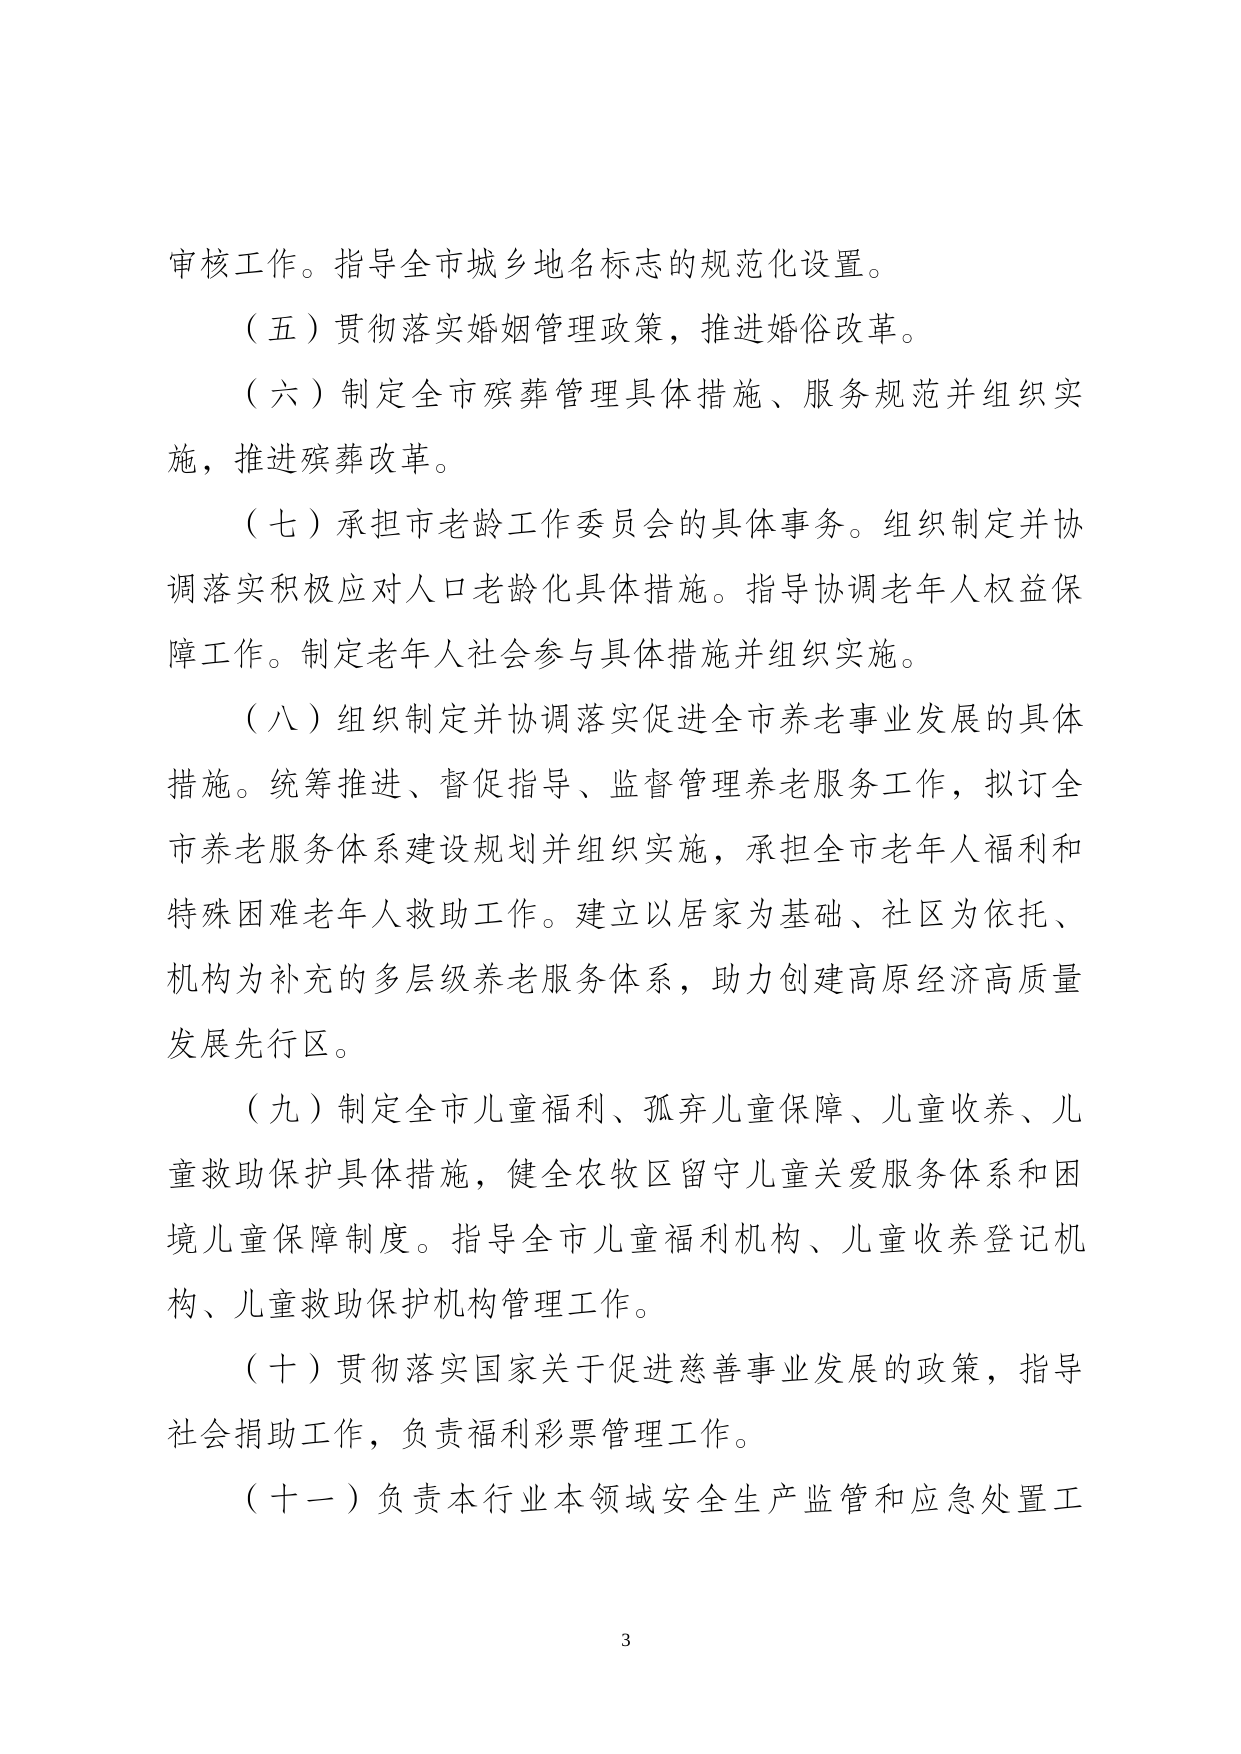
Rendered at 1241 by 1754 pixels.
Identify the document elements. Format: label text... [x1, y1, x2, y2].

text （六）制定全市殡葬管理具体措施、服务规范并组织实施，推进殡葬改革。 [165, 363, 1087, 493]
text （五）贯彻落实婚姻管理政策，推进婚俗改革。 [165, 298, 1087, 363]
text （九）制定全市儿童福利、孤弃儿童保障、儿童收养、儿童救助保护具体措施，健全农牧区留守儿童关爱服务体系和困境儿童保障制度。指导全市儿童福利机构、儿童收养登记机构、儿童救助保护机构管理工作。 [165, 1078, 1087, 1338]
text （八）组织制定并协调落实促进全市养老事业发展的具体措施。统筹推进、督促指导、监督管理养老服务工作，拟订全市养老服务体系建设规划并组织实施，承担全市老年人福利和特殊困难老年人救助工作。建立以居家为基础、社区为依托、机构为补充的多层级养老服务体系，助力创建高原经济高质量发展先行区。 [165, 688, 1087, 1078]
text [165, 1468, 1087, 1533]
text （七）承担市老龄工作委员会的具体事务。组织制定并协调落实积极应对人口老龄化具体措施。指导协调老年人权益保障工作。制定老年人社会参与具体措施并组织实施。 [165, 493, 1087, 688]
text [165, 233, 1087, 298]
text （十）贯彻落实国家关于促进慈善事业发展的政策，指导社会捐助工作，负责福利彩票管理工作。 [165, 1338, 1087, 1468]
